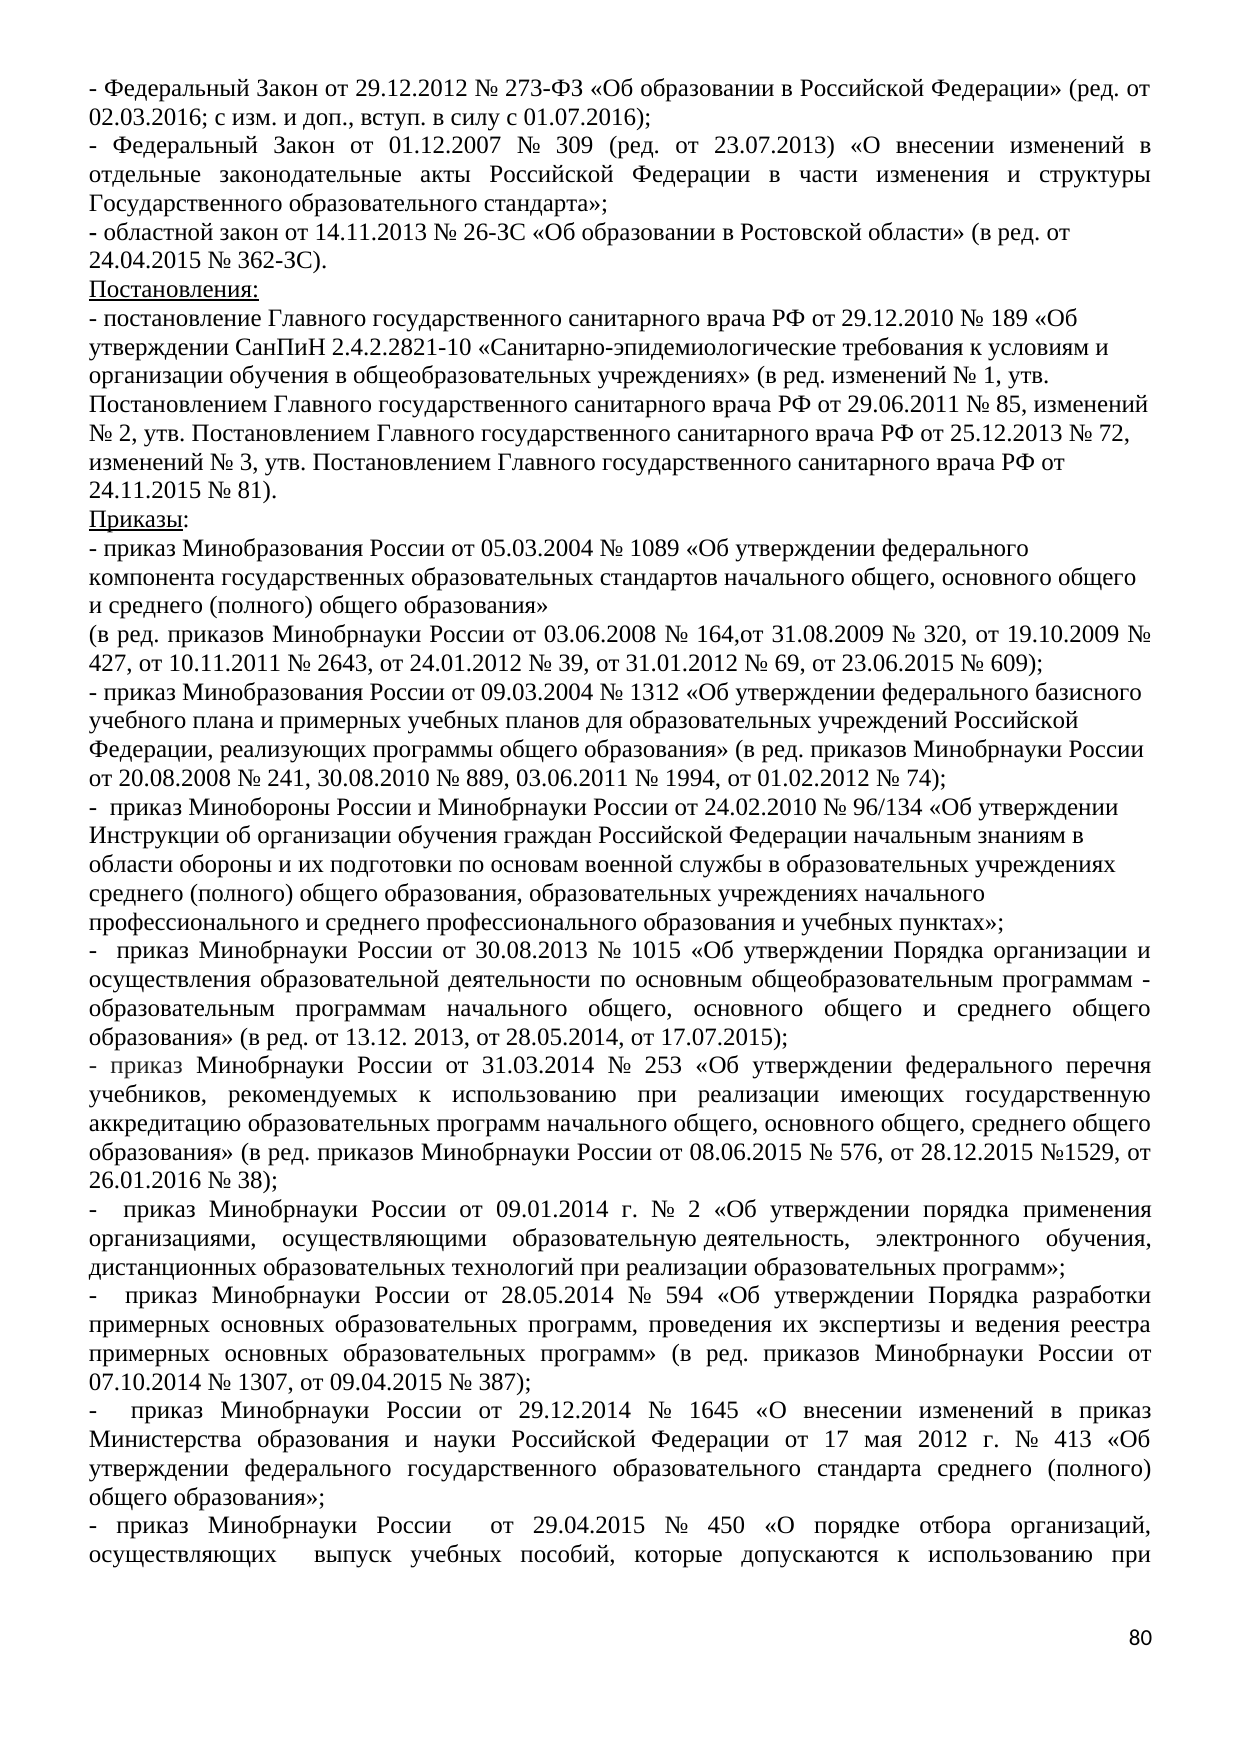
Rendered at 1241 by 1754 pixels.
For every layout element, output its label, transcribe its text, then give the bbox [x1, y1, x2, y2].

text (в ред. приказов Минобрнауки России от 03.06.2008 № 164,от 31.08.2009 № 320, от 19.10.2009 № 427, от 10.11.2011 № 2643, от 24.01.2012 № 39, от 31.01.2012 № 69, от 23.06.2015 № 609); [89, 619, 1152, 677]
text - приказ Минобрнауки России от 29.12.2014 № 1645 «О внесении изменений в приказ Министерства образования и науки Российской Федерации от 17 мая . № 413 «Об утверждении федерального государственного образовательного стандарта среднего (полного) общего образования»; [89, 1395, 1152, 1510]
text - постановление Главного государственного санитарного врача РФ от 29.12.2010 № 189 «Об утверждении СанПиН 2.4.2.2821-10 «Санитарно-эпидемиологические требования к условиям и организации обучения в общеобразовательных учреждениях» (в ред. изменений № 1, утв. Постановлением Главного государственного санитарного врача РФ от 29.06.2011 № 85, изменений № 2, утв. Постановлением Главного государственного санитарного врача РФ от 25.12.2013 № 72, изменений № 3, утв. Постановлением Главного государственного санитарного врача РФ от 24.11.2015 № 81). [89, 303, 1152, 504]
text - приказ Минобразования России от 09.03.2004 № 1312 «Об утверждении федерального базисного учебного плана и примерных учебных планов для образовательных учреждений Российской Федерации, реализующих программы общего образования» (в ред. приказов Минобрнауки России от 20.08.2008 № 241, 30.08.2010 № 889, 03.06.2011 № 1994, от 01.02.2012 № 74); [89, 677, 1152, 792]
text - Федеральный Закон от 29.12.2012 № 273-ФЗ «Об образовании в Российской Федерации» (ред. от 02.03.2016; с изм. и доп., вступ. в силу с 01.07.2016); [89, 73, 1152, 130]
text Приказы: [89, 504, 1152, 533]
text - приказ Минобрнауки России от 09.01.2014 г. № 2 «Об утверждении порядка применения организациями, осуществляющими образовательную деятельность, электронного обучения, дистанционных образовательных технологий при реализации образовательных программ»; [89, 1194, 1152, 1280]
text Постановления: [89, 274, 1152, 303]
text - Федеральный Закон от 01.12.2007 № 309 (ред. от 23.07.2013) «О внесении изменений в отдельные законодательные акты Российской Федерации в части изменения и структуры Государственного образовательного стандарта»; [89, 130, 1152, 217]
text - приказ Минобрнауки России от 30.08.2013 № 1015 «Об утверждении Порядка организации и осуществления образовательной деятельности по основным общеобразовательным программам - образовательным программам начального общего, основного общего и среднего общего образования» (в ред. от 13.12. 2013, от 28.05.2014, от 17.07.2015); - приказ Минобрнауки России от 31.03.2014 № 253 «Об утверждении федерального перечня учебников, рекомендуемых к использованию при реализации имеющих государственную аккредитацию образовательных программ начального общего, основного общего, среднего общего образования» (в ред. приказов Минобрнауки России от 08.06.2015 № 576, от 28.12.2015 №1529, от 26.01.2016 № 38); [89, 935, 1152, 1194]
text - приказ Минобразования России от 05.03.2004 № 1089 «Об утверждении федерального компонента государственных образовательных стандартов начального общего, основного общего и среднего (полного) общего образования» [89, 533, 1152, 619]
text - приказ Минобрнауки России от 28.05.2014 № 594 «Об утверждении Порядка разработки примерных основных образовательных программ, проведения их экспертизы и ведения реестра примерных основных образовательных программ» (в ред. приказов Минобрнауки России от 07.10.2014 № 1307, от 09.04.2015 № 387); [89, 1280, 1152, 1395]
text - приказ Минобороны России и Минобрнауки России от 24.02.2010 № 96/134 «Об утверждении Инструкции об организации обучения граждан Российской Федерации начальным знаниям в области обороны и их подготовки по основам военной службы в образовательных учреждениях среднего (полного) общего образования, образовательных учреждениях начального профессионального и среднего профессионального образования и учебных пунктах»; [89, 792, 1152, 935]
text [89, 1510, 1152, 1568]
text - областной закон от 14.11.2013 № 26-ЗС «Об образовании в Ростовской области» (в ред. от 24.04.2015 № 362-ЗС). [89, 217, 1152, 274]
